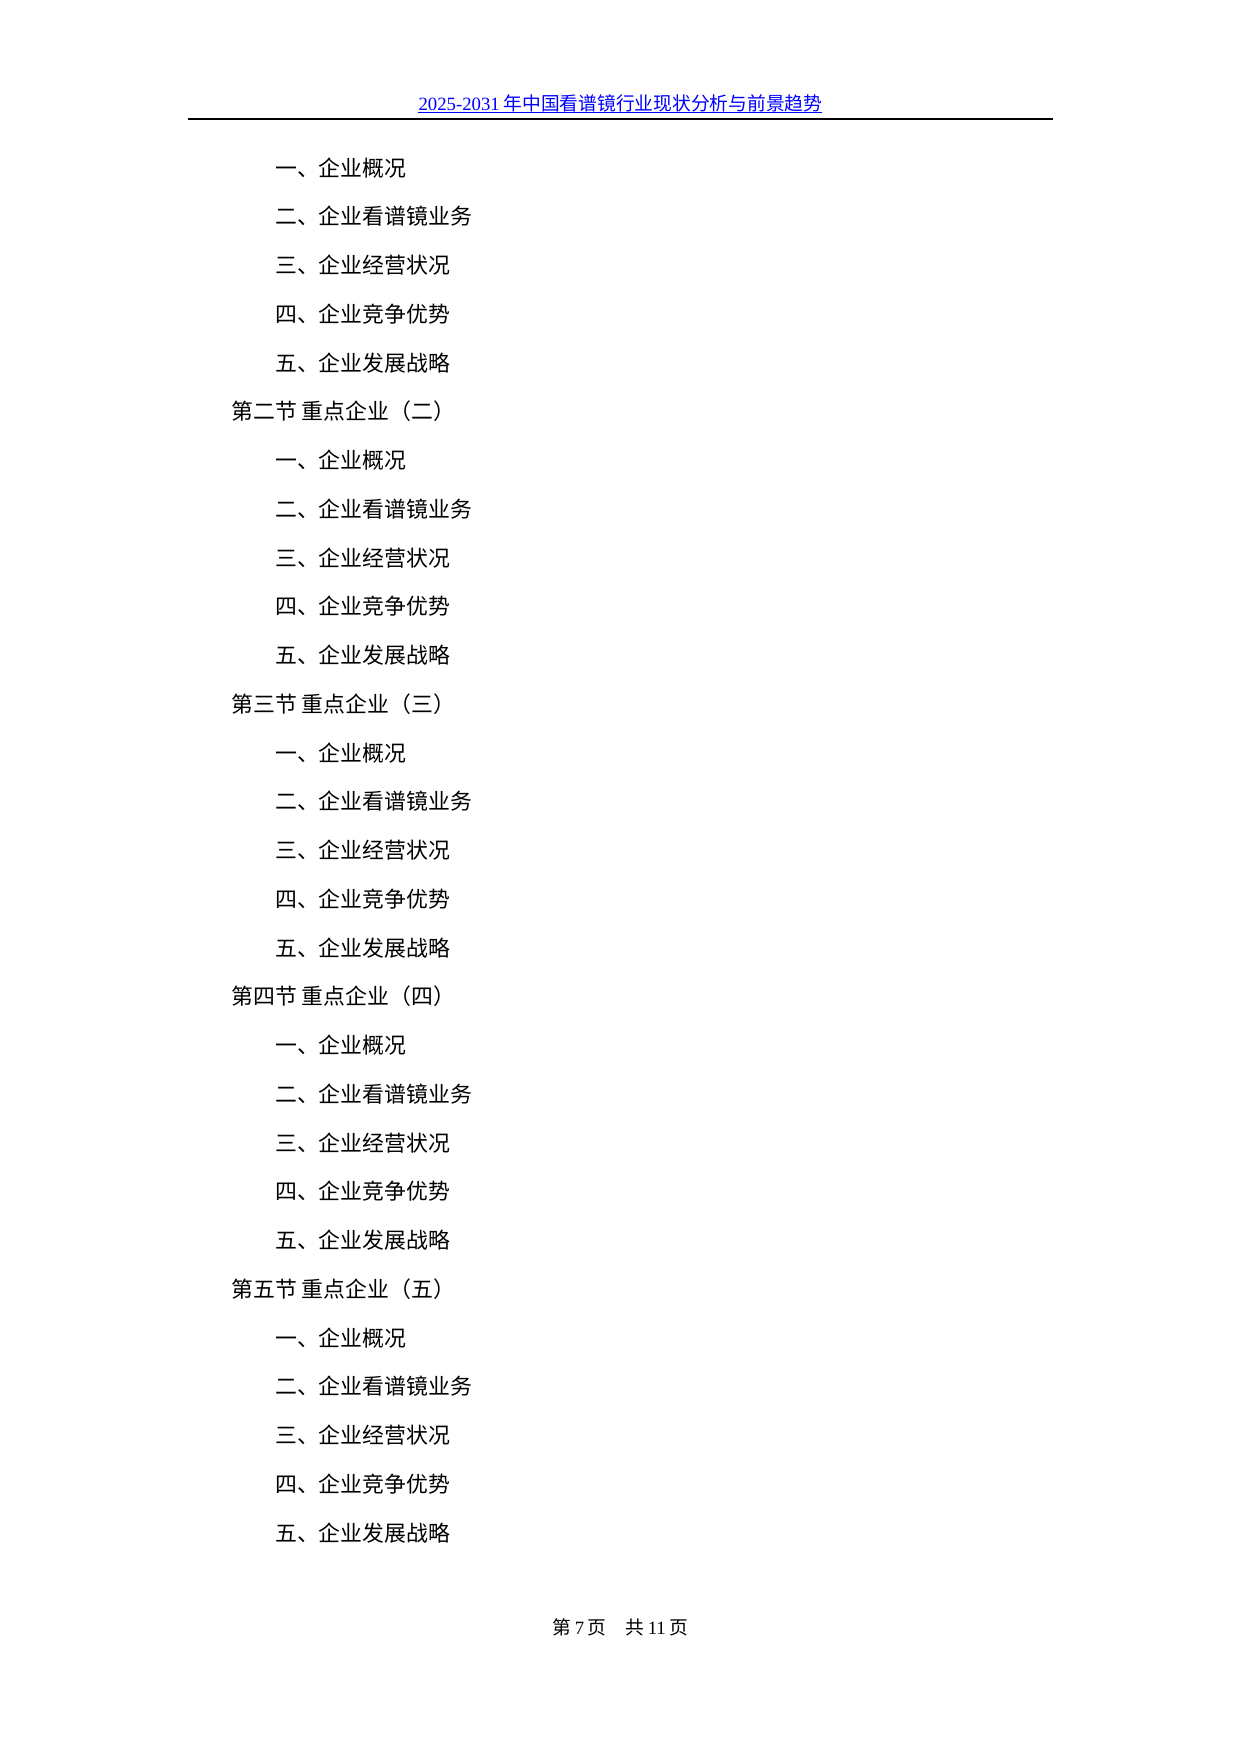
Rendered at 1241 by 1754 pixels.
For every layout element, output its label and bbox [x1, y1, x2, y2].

text [187, 150, 1053, 1548]
